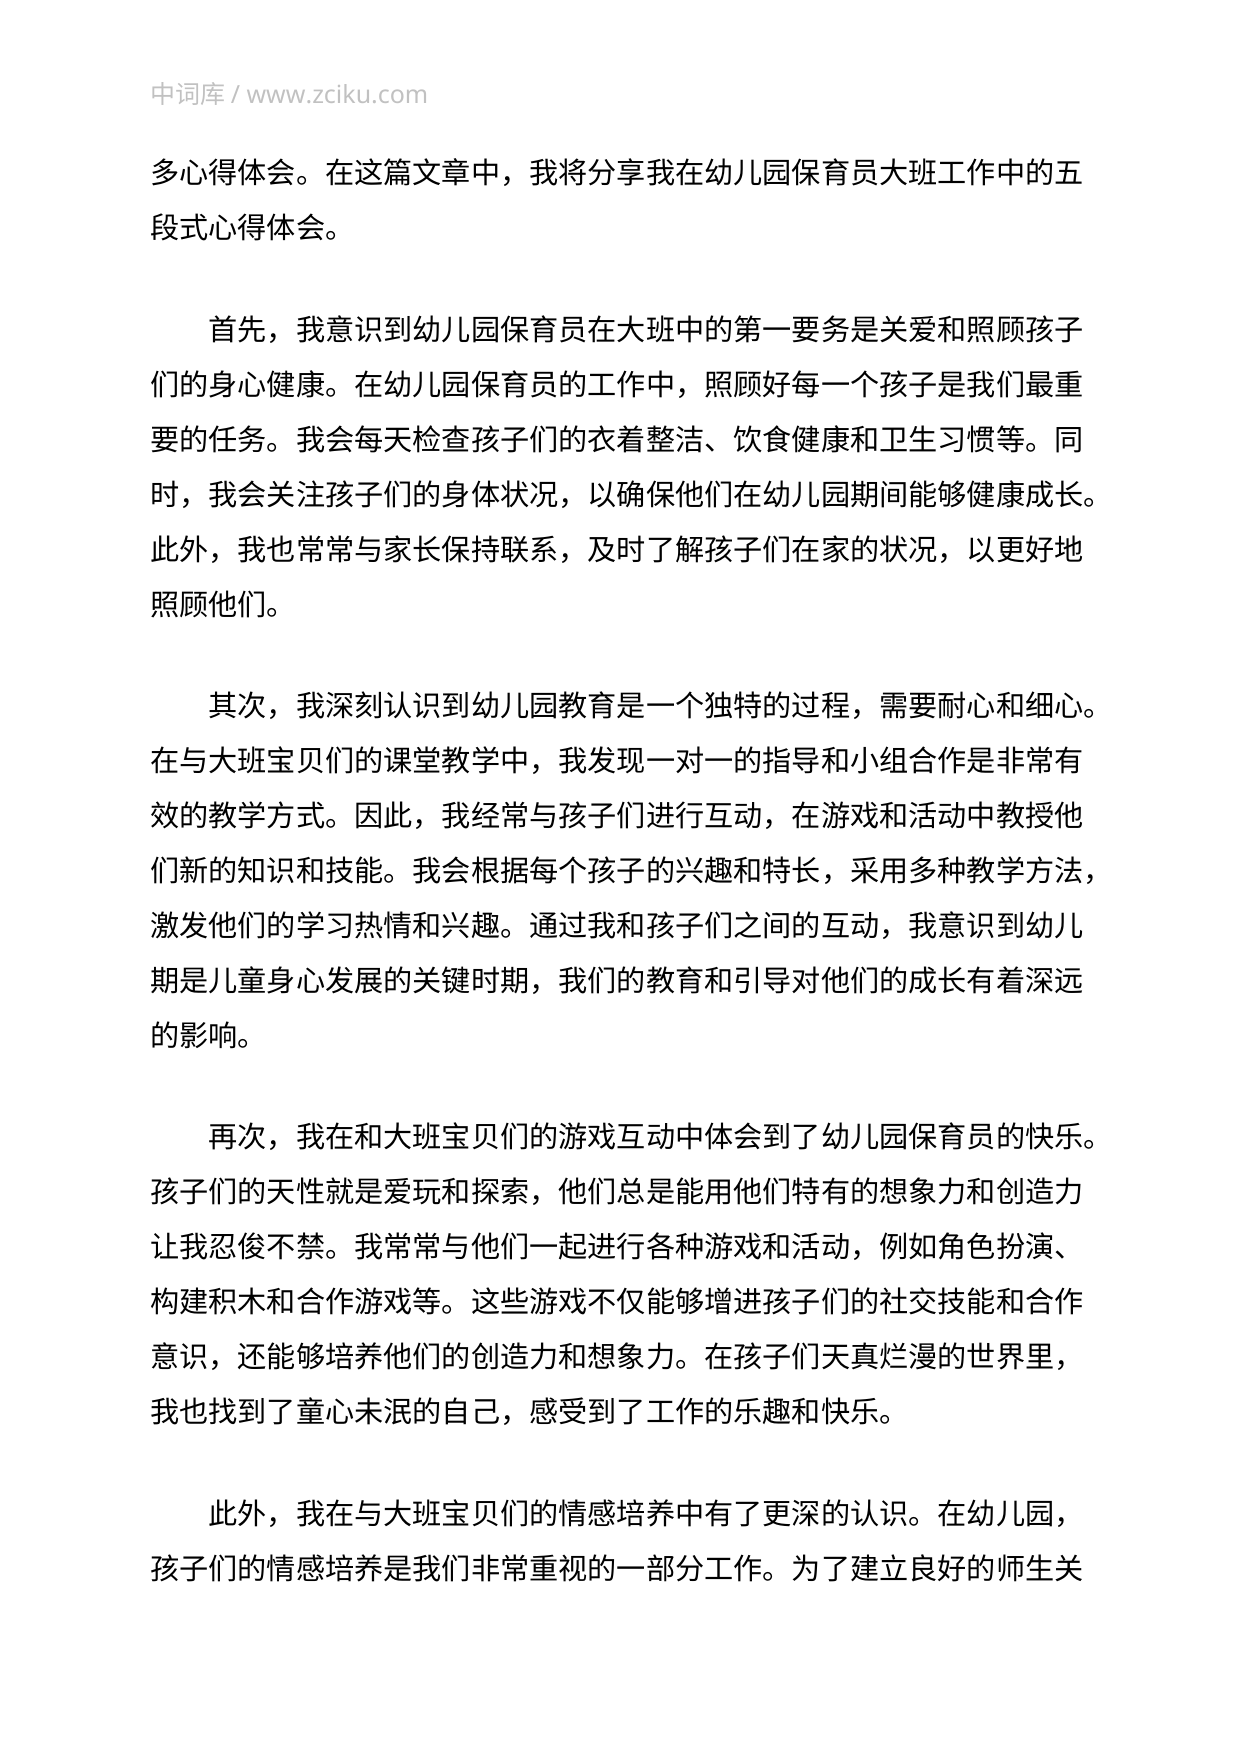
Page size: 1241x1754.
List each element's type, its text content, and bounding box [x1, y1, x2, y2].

text 其次，我深刻认识到幼儿园教育是一个独特的过程，需要耐心和细心。在与大班宝贝们的课堂教学中，我发现一对一的指导和小组合作是非常有效的教学方式。因此，我经常与孩子们进行互动，在游戏和活动中教授他们新的知识和技能。我会根据每个孩子的兴趣和特长，采用多种教学方法，激发他们的学习热情和兴趣。通过我和孩子们之间的互动，我意识到幼儿期是儿童身心发展的关键时期，我们的教育和引导对他们的成长有着深远的影响。 [150, 683, 1090, 1054]
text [150, 1490, 1090, 1587]
text 再次，我在和大班宝贝们的游戏互动中体会到了幼儿园保育员的快乐。孩子们的天性就是爱玩和探索，他们总是能用他们特有的想象力和创造力让我忍俊不禁。我常常与他们一起进行各种游戏和活动，例如角色扮演、构建积木和合作游戏等。这些游戏不仅能够增进孩子们的社交技能和合作意识，还能够培养他们的创造力和想象力。在孩子们天真烂漫的世界里，我也找到了童心未泯的自己，感受到了工作的乐趣和快乐。 [150, 1114, 1090, 1431]
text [150, 150, 1090, 247]
text 首先，我意识到幼儿园保育员在大班中的第一要务是关爱和照顾孩子们的身心健康。在幼儿园保育员的工作中，照顾好每一个孩子是我们最重要的任务。我会每天检查孩子们的衣着整洁、饮食健康和卫生习惯等。同时，我会关注孩子们的身体状况，以确保他们在幼儿园期间能够健康成长。此外，我也常常与家长保持联系，及时了解孩子们在家的状况，以更好地照顾他们。 [150, 307, 1090, 623]
